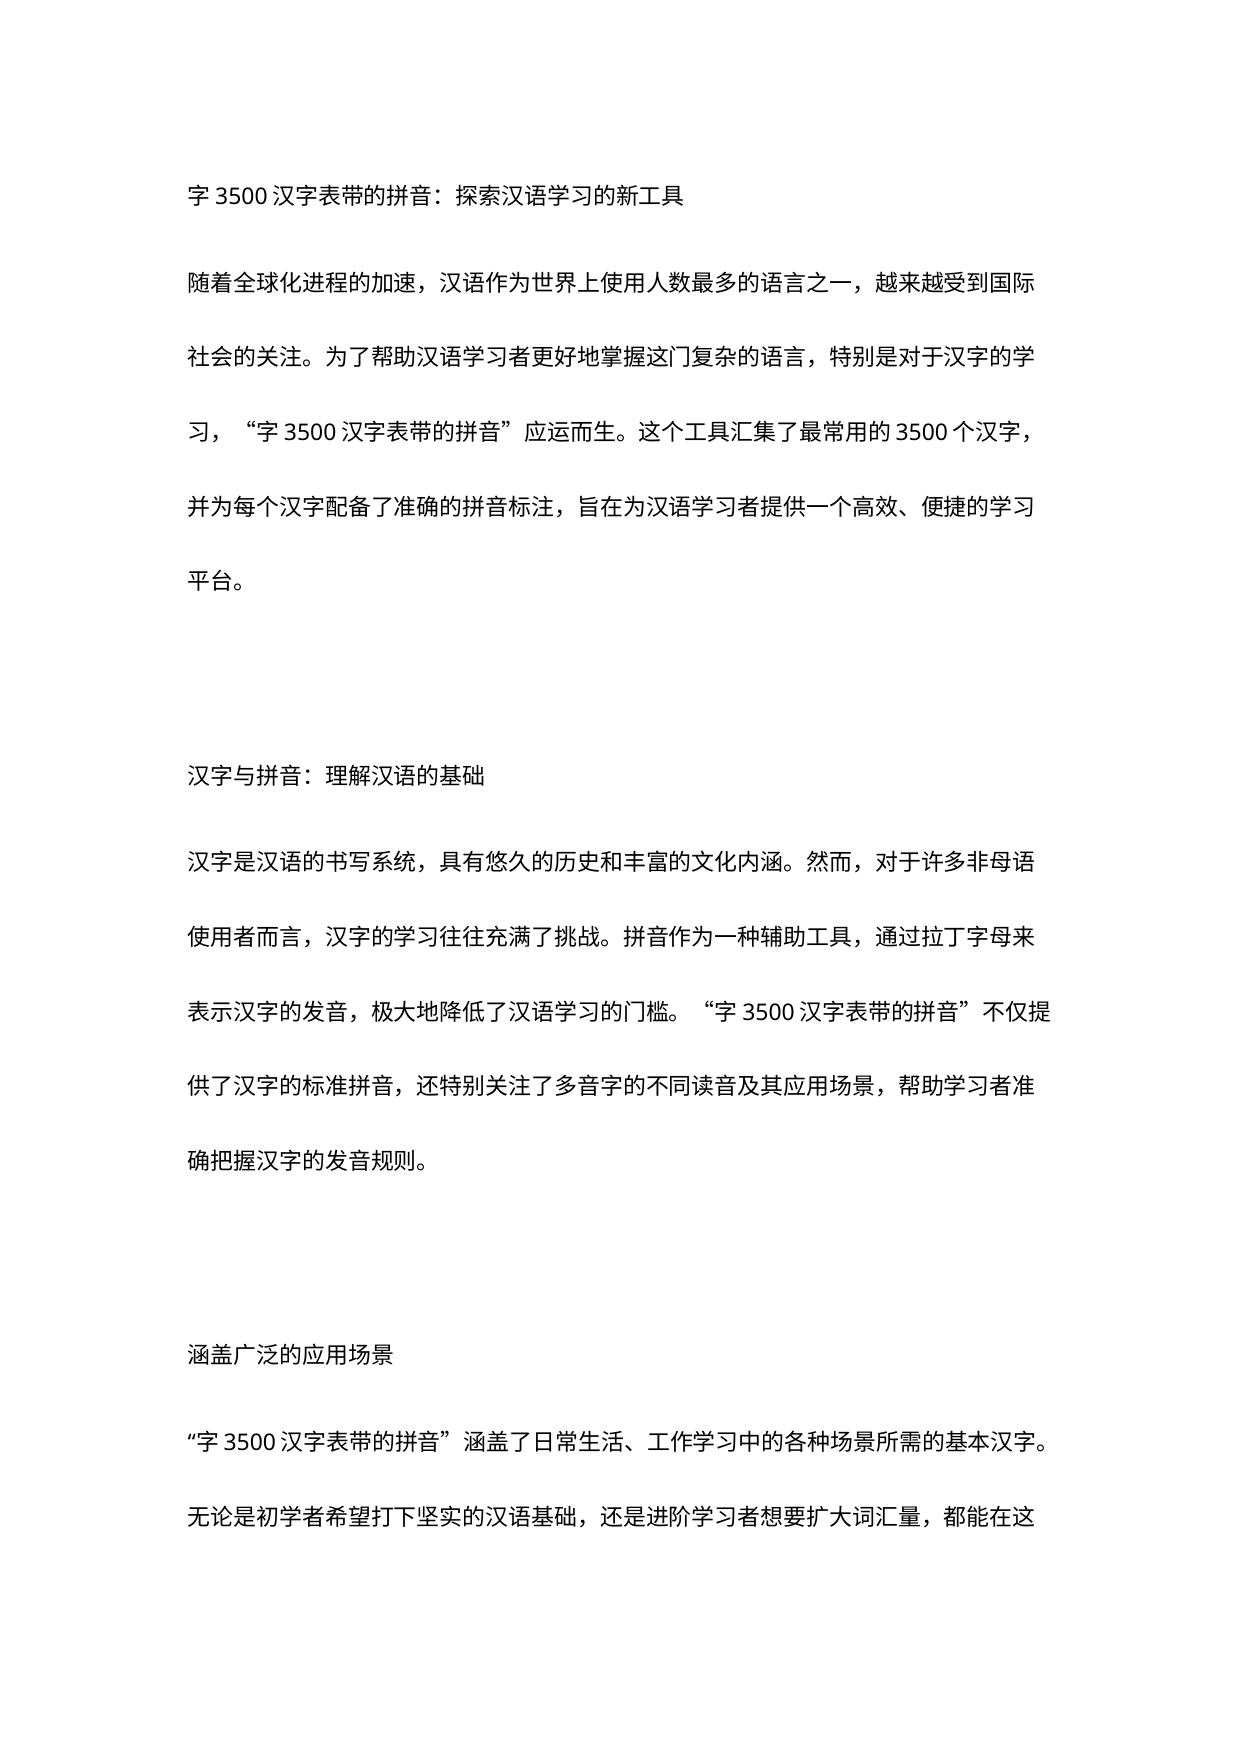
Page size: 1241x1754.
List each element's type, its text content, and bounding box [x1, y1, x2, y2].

text 随着全球化进程的加速，汉语作为世界上使用人数最多的语言之一，越来越受到国际社会的关注。为了帮助汉语学习者更好地掌握这门复杂的语言，特别是对于汉字的学习，“字3500汉字表带的拼音”应运而生。这个工具汇集了最常用的3500个汉字，并为每个汉字配备了准确的拼音标注，旨在为汉语学习者提供一个高效、便捷的学习平台。 [187, 249, 1053, 612]
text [187, 1408, 1053, 1547]
text 汉字是汉语的书写系统，具有悠久的历史和丰富的文化内涵。然而，对于许多非母语使用者而言，汉字的学习往往充满了挑战。拼音作为一种辅助工具，通过拉丁字母来表示汉字的发音，极大地降低了汉语学习的门槛。“字3500汉字表带的拼音”不仅提供了汉字的标准拼音，还特别关注了多音字的不同读音及其应用场景，帮助学习者准确把握汉字的发音规则。 [187, 828, 1053, 1192]
text 汉字与拼音：理解汉语的基础 [187, 742, 1053, 807]
text 字3500汉字表带的拼音：探索汉语学习的新工具 [187, 162, 1053, 227]
text 涵盖广泛的应用场景 [187, 1321, 1053, 1386]
